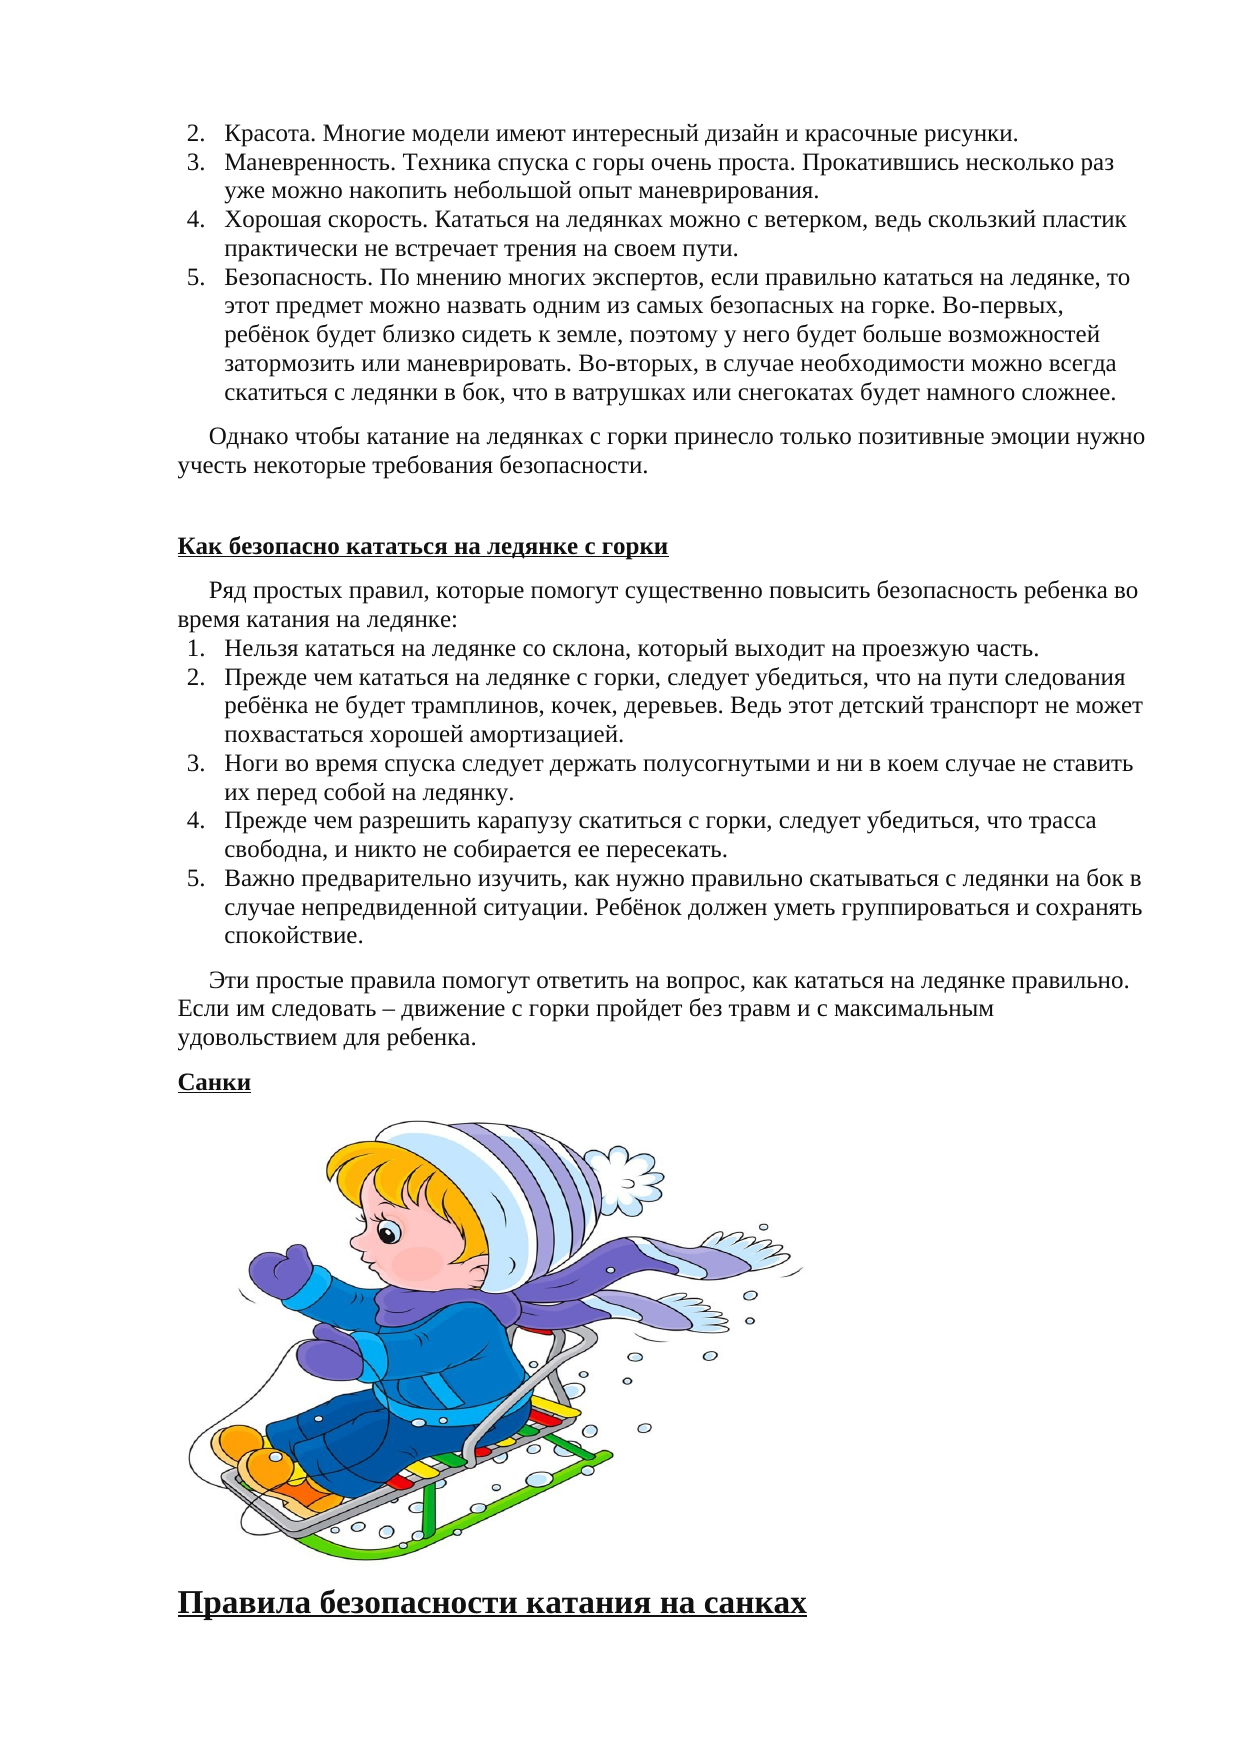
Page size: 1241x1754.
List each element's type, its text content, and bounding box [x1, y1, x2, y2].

text Санки [177, 1067, 1152, 1095]
list Прежде чем кататься на ледянке с горки, следует убедиться, что на пути следования ребёнка не будет трамплинов, кочек, деревьев. Ведь этот детский транспорт не может похвастаться хорошей амортизацией. [187, 662, 1152, 748]
text Ряд простых правил, которые помогут существенно повысить безопасность ребенка во время катания на ледянке: [177, 575, 1152, 633]
list Красота. Многие модели имеют интересный дизайн и красочные рисунки. [187, 118, 1152, 147]
picture [177, 1111, 816, 1567]
list Ноги во время спуска следует держать полусогнутыми и ни в коем случае не ставить их перед собой на ледянку. [187, 748, 1152, 805]
text Как безопасно кататься на ледянке с горки [177, 502, 1152, 560]
list Нельзя кататься на ледянке со склона, который выходит на проезжую часть. [187, 633, 1152, 662]
text Правила безопасности катания на санках [177, 1582, 1152, 1620]
list Прежде чем разрешить карапузу скатиться с горки, следует убедиться, что трасса свободна, и никто не собирается ее пересекать. [187, 805, 1152, 863]
text Однако чтобы катание на ледянках с горки принесло только позитивные эмоции нужно учесть некоторые требования безопасности. [177, 421, 1152, 479]
list Безопасность. По мнению многих экспертов, если правильно кататься на ледянке, то этот предмет можно назвать одним из самых безопасных на горке. Во-первых, ребёнок будет близко сидеть к земле, поэтому у него будет больше возможностей затормозить или маневрировать. Во-вторых, в случае необходимости можно всегда скатиться с ледянки в бок, что в ватрушках или снегокатах будет намного сложнее. [187, 262, 1152, 406]
list Важно предварительно изучить, как нужно правильно скатываться с ледянки на бок в случае непредвиденной ситуации. Ребёнок должен уметь группироваться и сохранять спокойствие. [187, 863, 1152, 949]
list Хорошая скорость. Кататься на ледянках можно с ветерком, ведь скользкий пластик практически не встречает трения на своем пути. [187, 204, 1152, 262]
list Маневренность. Техника спуска с горы очень проста. Прокатившись несколько раз уже можно накопить небольшой опыт маневрирования. [187, 147, 1152, 204]
text Эти простые правила помогут ответить на вопрос, как кататься на ледянке правильно. Если им следовать – движение с горки пройдет без травм и с максимальным удовольствием для ребенка. [177, 965, 1152, 1051]
